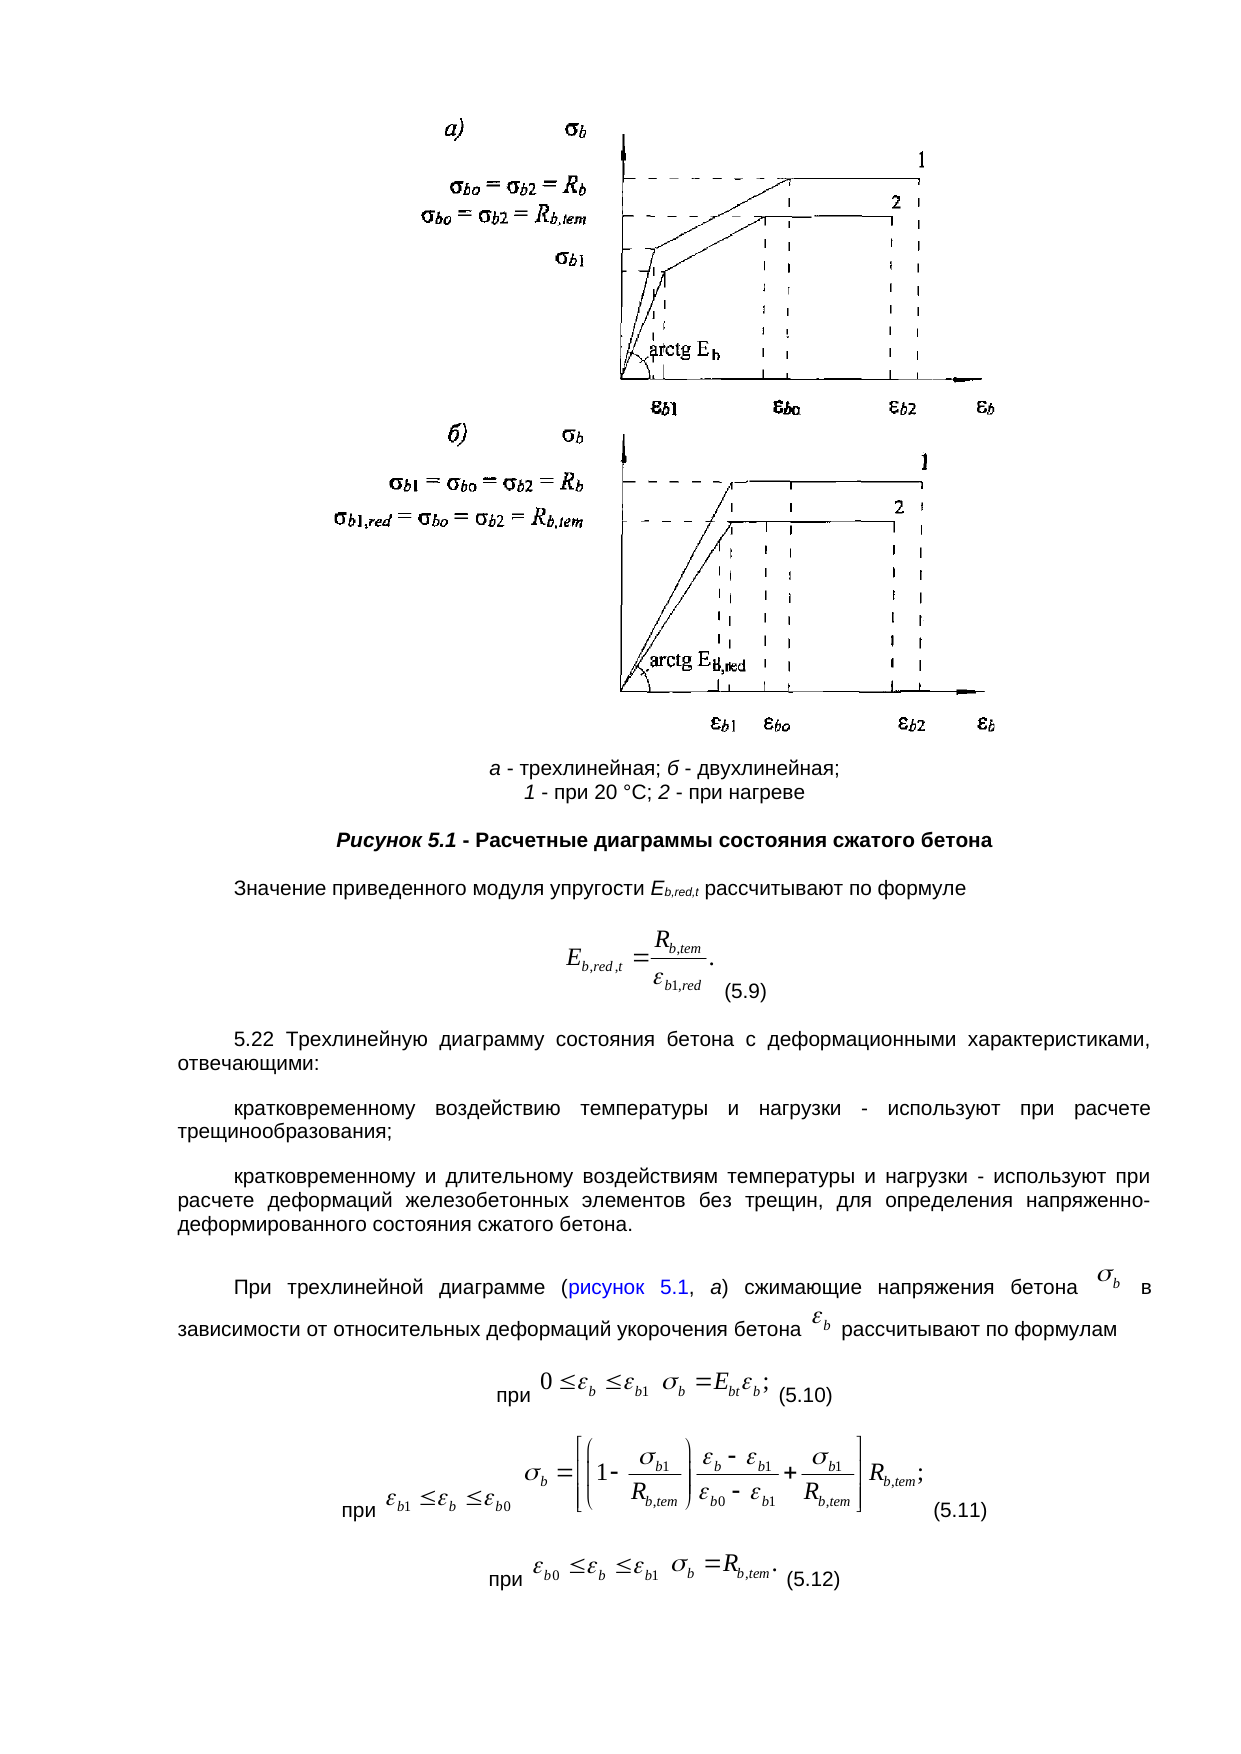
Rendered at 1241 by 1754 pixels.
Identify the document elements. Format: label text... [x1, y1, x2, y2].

text кратковременному воздействию температуры и нагрузки - используют при расчете трещинообразования; [177, 1095, 1152, 1143]
text при (5.11) [177, 1430, 1152, 1522]
text 1 - при 20 °C; 2 - при нагреве [177, 779, 1152, 803]
text Значение приведенного модуля упругости Eb,red,t рассчитывают по формуле [177, 875, 1152, 899]
text кратковременному и длительному воздействиям температуры и нагрузки - используют при расчете деформаций железобетонных элементов без трещин, для определения напряженно-деформированного состояния сжатого бетона. [177, 1164, 1152, 1236]
text При трехлинейной диаграмме (рисунок 5.1, а) сжимающие напряжения бетона в зависимости от относительных деформаций укорочения бетона рассчитывают по формулам [177, 1257, 1152, 1341]
text Рисунок 5.1 - Расчетные диаграммы состояния сжатого бетона [177, 827, 1152, 851]
text (5.9) [177, 923, 1152, 1003]
text при (5.10) [177, 1364, 1152, 1406]
text 5.22 Трехлинейную диаграмму состояния бетона с деформационными характеристиками, отвечающими: [177, 1027, 1152, 1074]
text при (5.12) [177, 1546, 1152, 1591]
text а - трехлинейная; б - двухлинейная; [177, 756, 1152, 779]
picture [334, 118, 995, 732]
